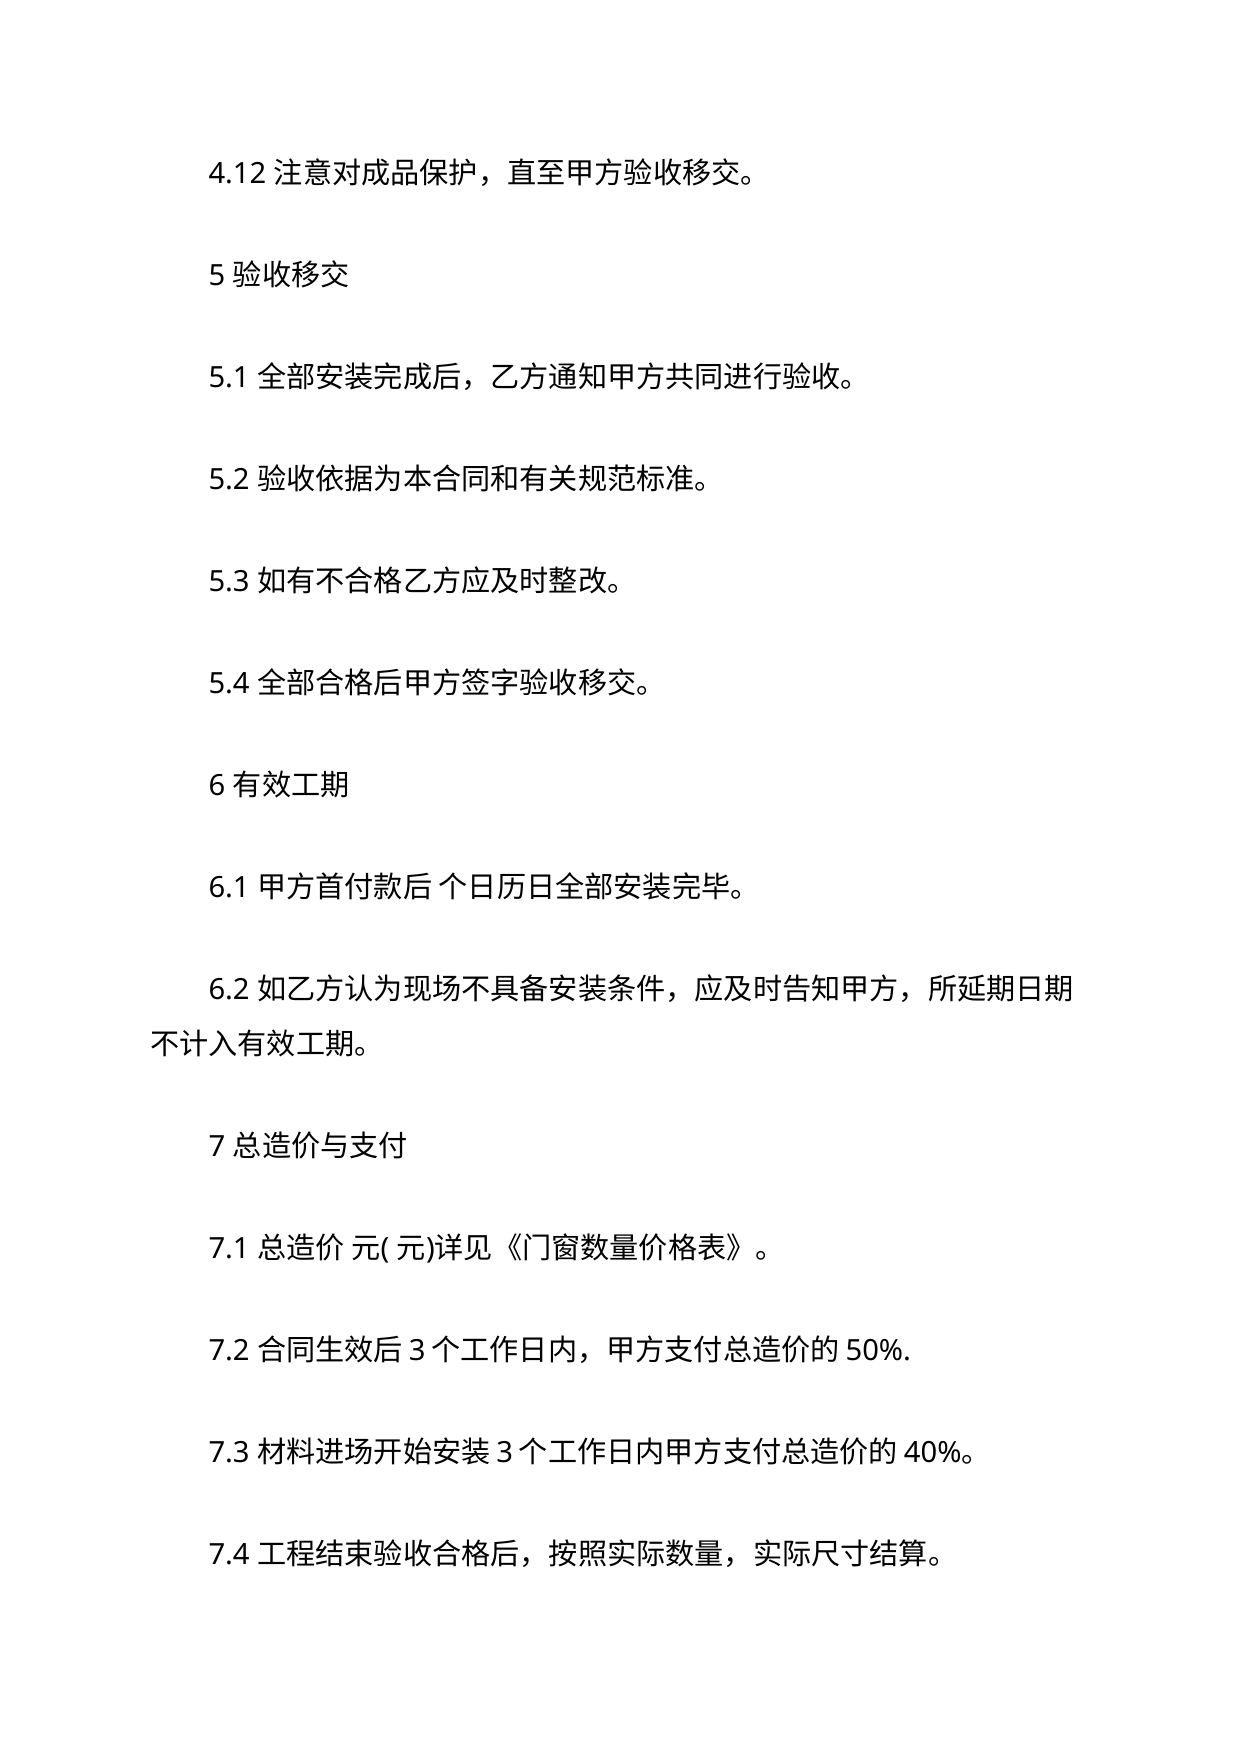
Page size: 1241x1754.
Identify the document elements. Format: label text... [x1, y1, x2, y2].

text 7.2 合同生效后3个工作日内，甲方支付总造价的50%. [150, 1327, 1090, 1369]
text 6 有效工期 [150, 762, 1090, 804]
text 5.1 全部安装完成后，乙方通知甲方共同进行验收。 [150, 354, 1090, 396]
text 7 总造价与支付 [150, 1123, 1090, 1165]
text 6.2 如乙方认为现场不具备安装条件，应及时告知甲方，所延期日期不计入有效工期。 [150, 966, 1090, 1063]
text 5.2 验收依据为本合同和有关规范标准。 [150, 456, 1090, 498]
text 6.1 甲方首付款后 个日历日全部安装完毕。 [150, 864, 1090, 906]
text 4.12 注意对成品保护，直至甲方验收移交。 [150, 150, 1090, 192]
text 5.4 全部合格后甲方签字验收移交。 [150, 660, 1090, 702]
text 7.1 总造价 元( 元)详见《门窗数量价格表》。 [150, 1224, 1090, 1267]
text 7.4 工程结束验收合格后，按照实际数量，实际尺寸结算。 [150, 1531, 1090, 1573]
text 5 验收移交 [150, 252, 1090, 294]
text 7.3 材料进场开始安装3个工作日内甲方支付总造价的40%。 [150, 1428, 1090, 1471]
text 5.3 如有不合格乙方应及时整改。 [150, 558, 1090, 600]
